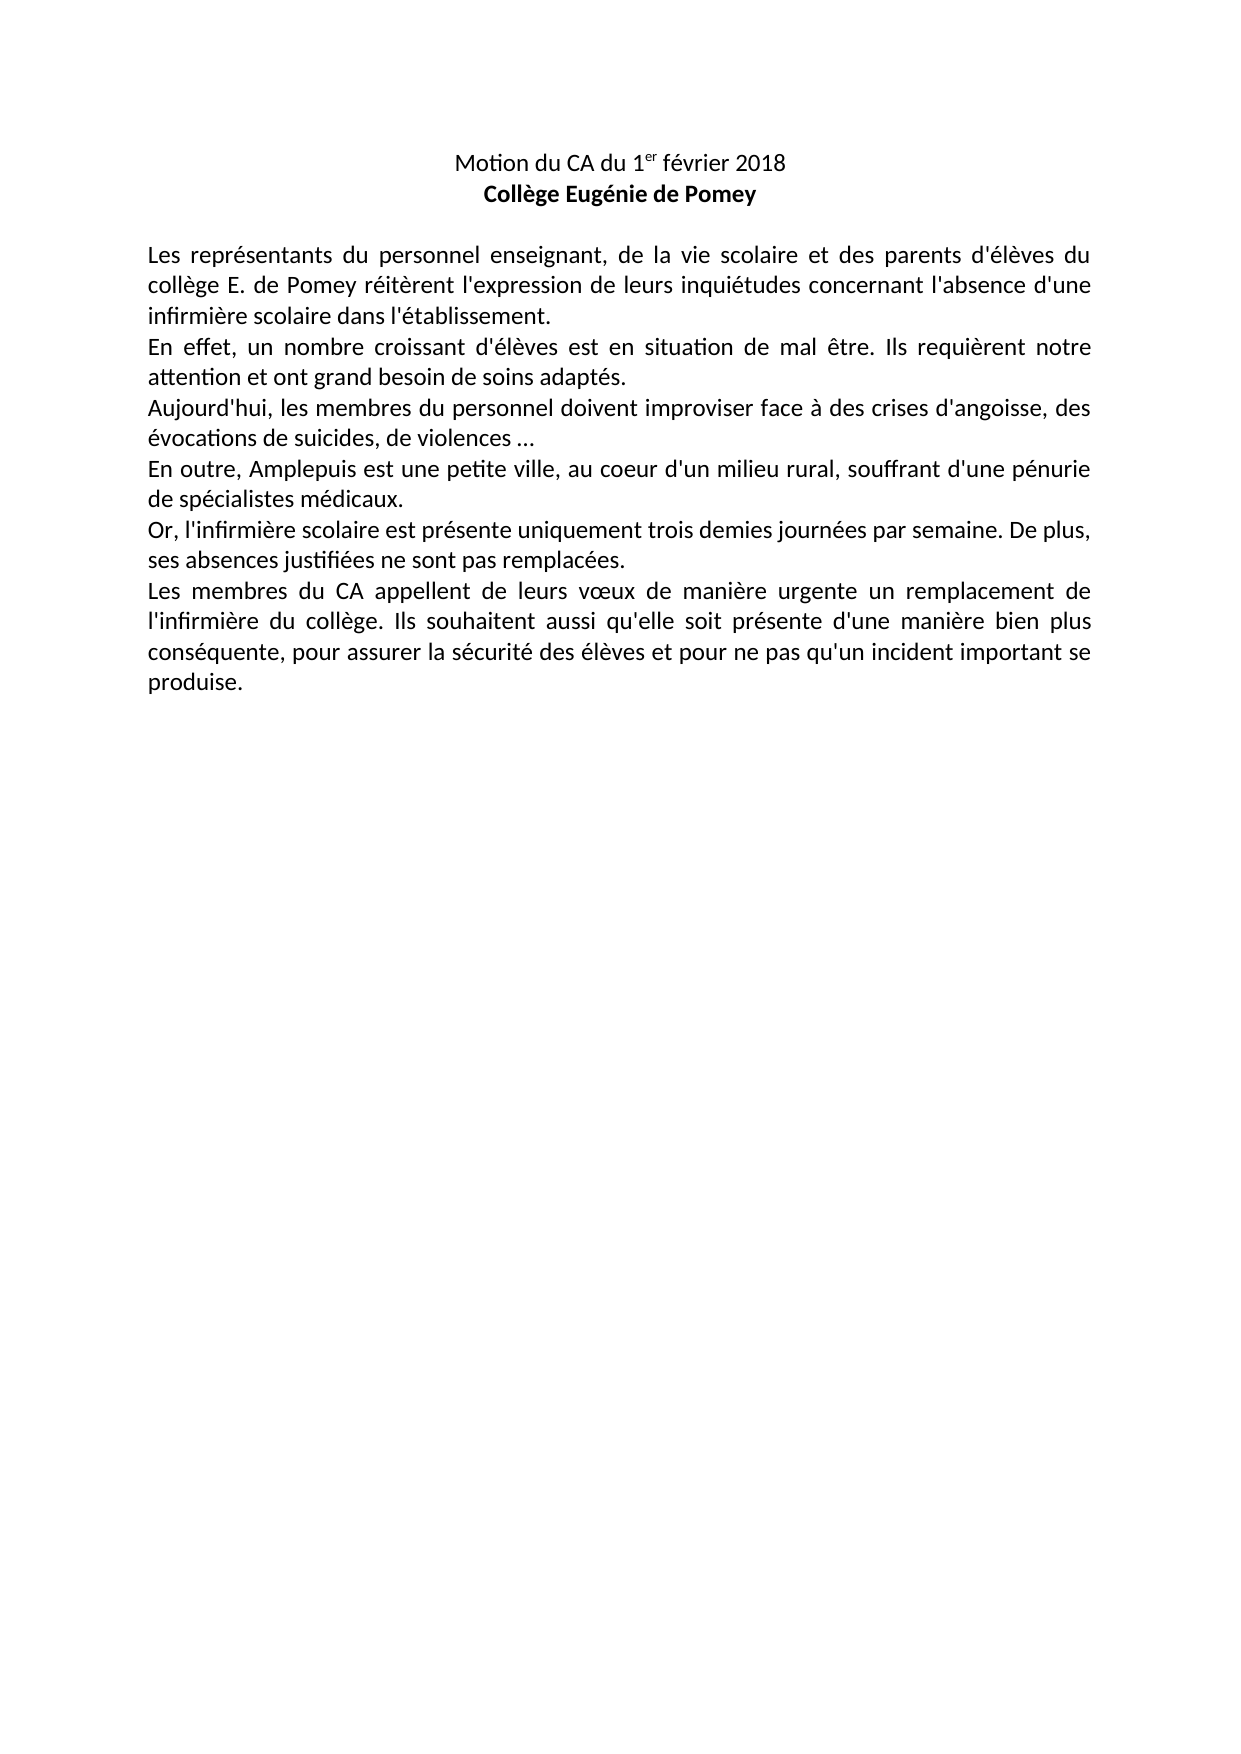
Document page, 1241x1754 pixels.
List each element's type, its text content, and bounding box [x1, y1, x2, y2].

text En outre, Amplepuis est une petite ville, au coeur d'un milieu rural, souffrant d'une pénurie de spécialistes médicaux. [148, 453, 1093, 514]
text Motion du CA du 1er février 2018 [148, 148, 1093, 178]
text Or, l'infirmière scolaire est présente uniquement trois demies journées par semaine. De plus, ses absences justifiées ne sont pas remplacées. [148, 514, 1093, 575]
text Collège Eugénie de Pomey [148, 178, 1093, 209]
text Les représentants du personnel enseignant, de la vie scolaire et des parents d'élèves du collège E. de Pomey réitèrent l'expression de leurs inquiétudes concernant l'absence d'une infirmière scolaire dans l'établissement. [148, 239, 1093, 331]
text En effet, un nombre croissant d'élèves est en situation de mal être. Ils requièrent notre attention et ont grand besoin de soins adaptés. [148, 331, 1093, 392]
text Les membres du CA appellent de leurs vœux de manière urgente un remplacement de l'infirmière du collège. Ils souhaitent aussi qu'elle soit présente d'une manière bien plus conséquente, pour assurer la sécurité des élèves et pour ne pas qu'un incident important se produise. [148, 575, 1093, 697]
text Aujourd'hui, les membres du personnel doivent improviser face à des crises d'angoisse, des évocations de suicides, de violences … [148, 392, 1093, 453]
